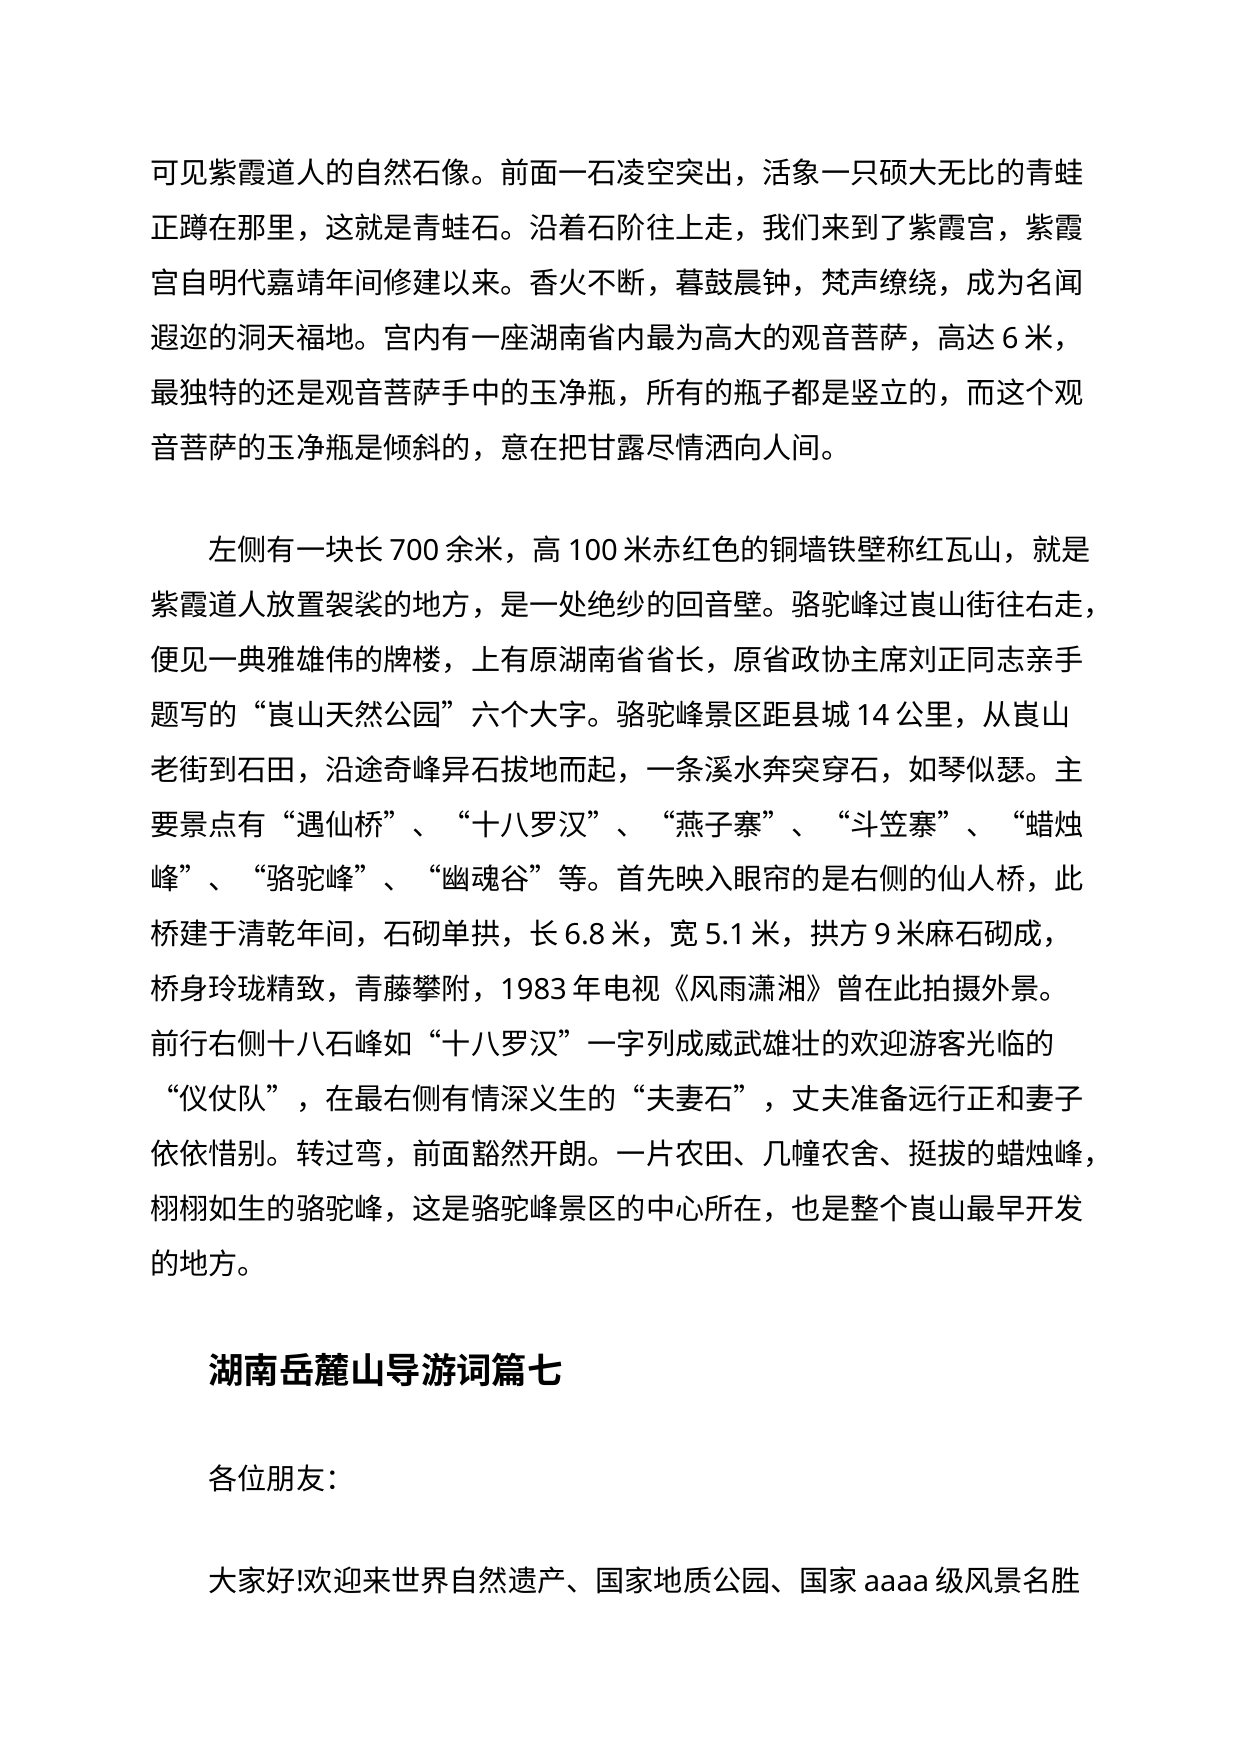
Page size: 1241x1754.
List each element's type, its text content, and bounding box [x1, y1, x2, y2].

text 湖南岳麓山导游词篇七 [150, 1342, 1090, 1393]
text 左侧有一块长700余米，高100米赤红色的铜墙铁壁称红瓦山，就是紫霞道人放置袈裟的地方，是一处绝纱的回音壁。骆驼峰过崀山街往右走，便见一典雅雄伟的牌楼，上有原湖南省省长，原省政协主席刘正同志亲手题写的“崀山天然公园”六个大字。骆驼峰景区距县城14公里，从崀山老街到石田，沿途奇峰异石拔地而起，一条溪水奔突穿石，如琴似瑟。主要景点有“遇仙桥”、“十八罗汉”、“燕子寨”、“斗笠寨”、“蜡烛峰”、“骆驼峰”、“幽魂谷”等。首先映入眼帘的是右侧的仙人桥，此桥建于清乾年间，石砌单拱，长6.8米，宽5.1米，拱方9米麻石砌成，桥身玲珑精致，青藤攀附，1983年电视《风雨潇湘》曾在此拍摄外景。前行右侧十八石峰如“十八罗汉”一字列成威武雄壮的欢迎游客光临的“仪仗队”，在最右侧有情深义生的“夫妻石”，丈夫准备远行正和妻子依依惜别。转过弯，前面豁然开朗。一片农田、几幢农舍、挺拔的蜡烛峰，栩栩如生的骆驼峰，这是骆驼峰景区的中心所在，也是整个崀山最早开发的地方。 [150, 526, 1090, 1283]
text 各位朋友： [150, 1456, 1090, 1498]
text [150, 150, 1090, 467]
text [150, 1557, 1090, 1600]
